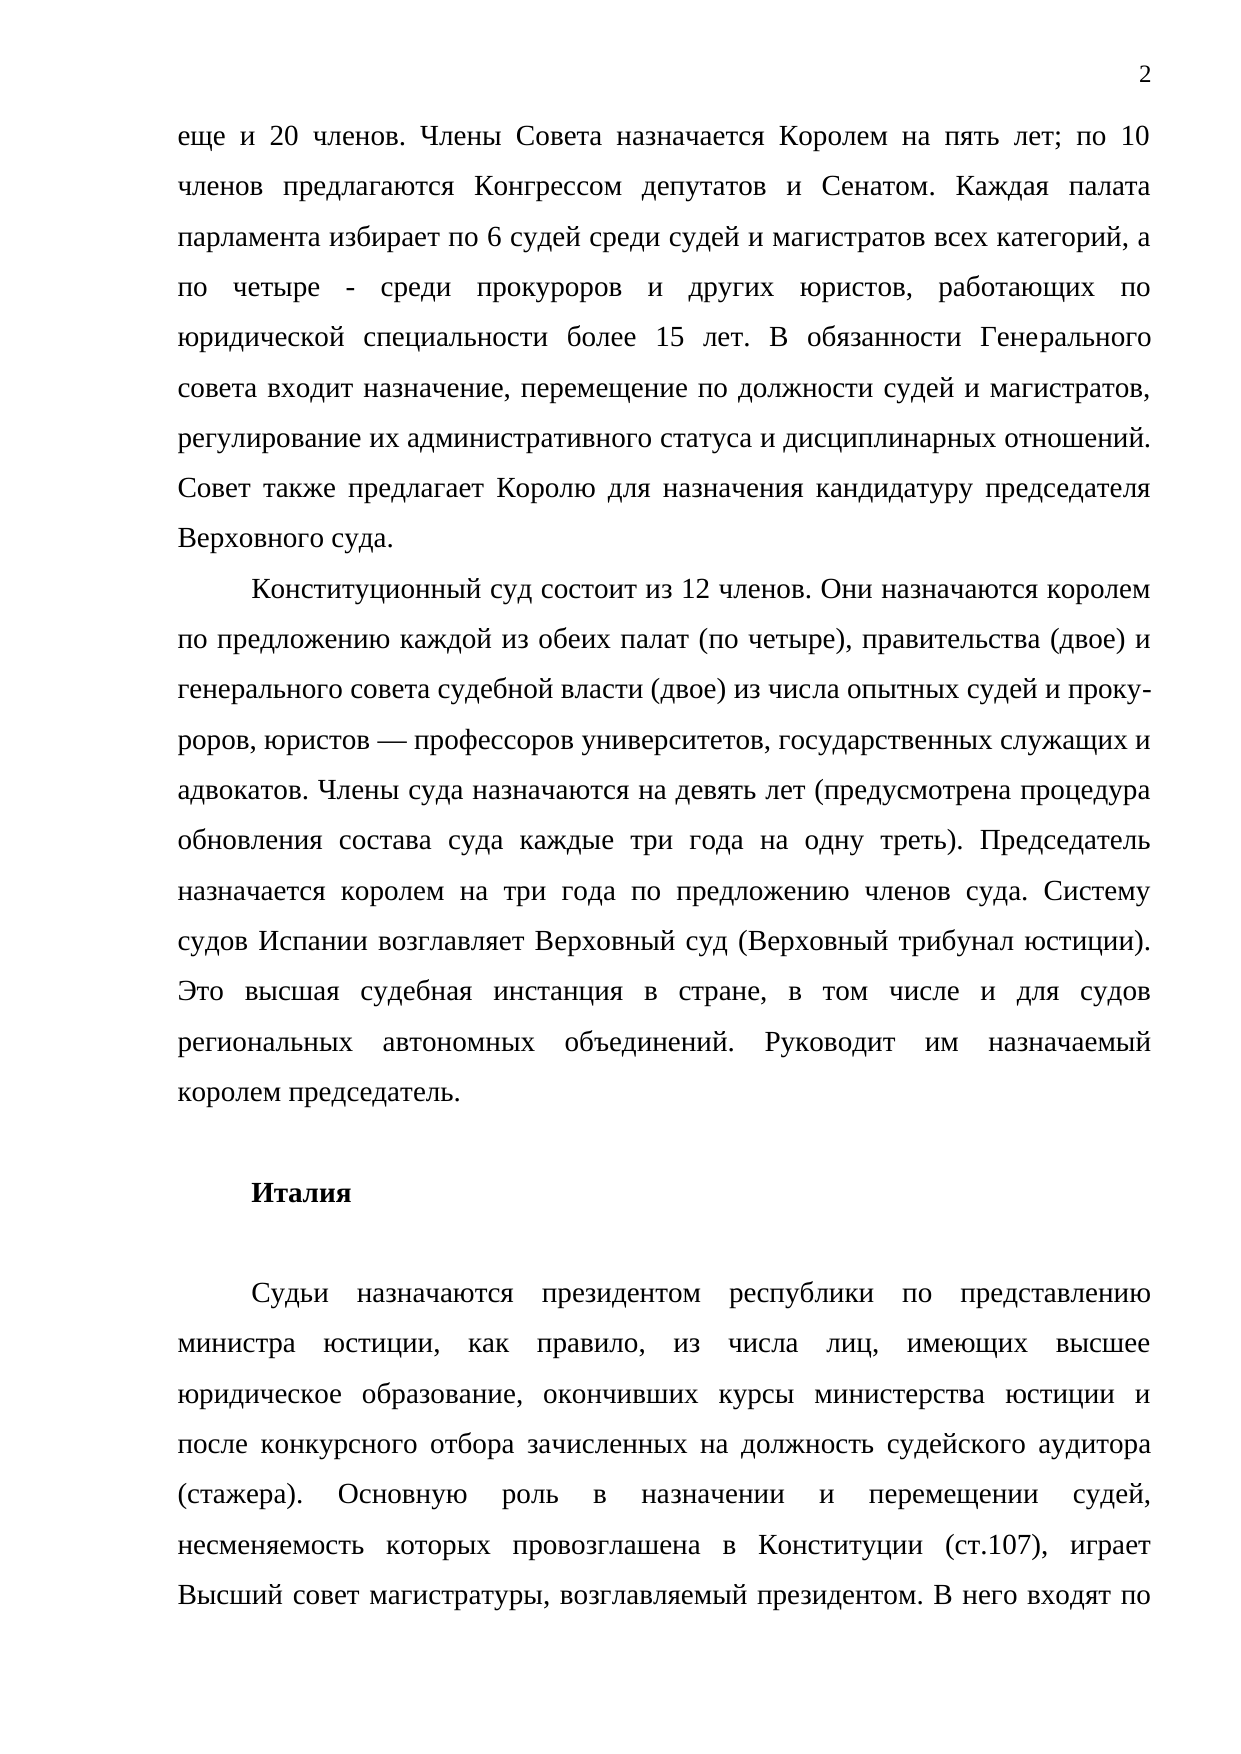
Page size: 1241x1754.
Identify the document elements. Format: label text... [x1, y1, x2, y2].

subtitle Италия [177, 1175, 1152, 1208]
text Конституционный суд состоит из 12 членов. Они назначаются королем по предложению каждой из обеих палат (по четыре), правительства (двое) и генерального совета судебной власти (двое) из числа опытных судей и прокуроров, юристов — профессоров университетов, государственных служащих и адвокатов. Члены суда назначаются на девять лет (предусмотрена процедура обновления состава суда каждые три года на одну треть). Председатель назначается королем на три года по предложению членов суда. Систему судов Испании возглавляет Верховный суд (Верховный трибунал юстиции). Это высшая судебная инстанция в стране, в том числе и для судов региональных автономных объединений. Руководит им назначаемый королем председатель. [177, 571, 1152, 1108]
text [177, 1275, 1152, 1611]
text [177, 118, 1152, 554]
